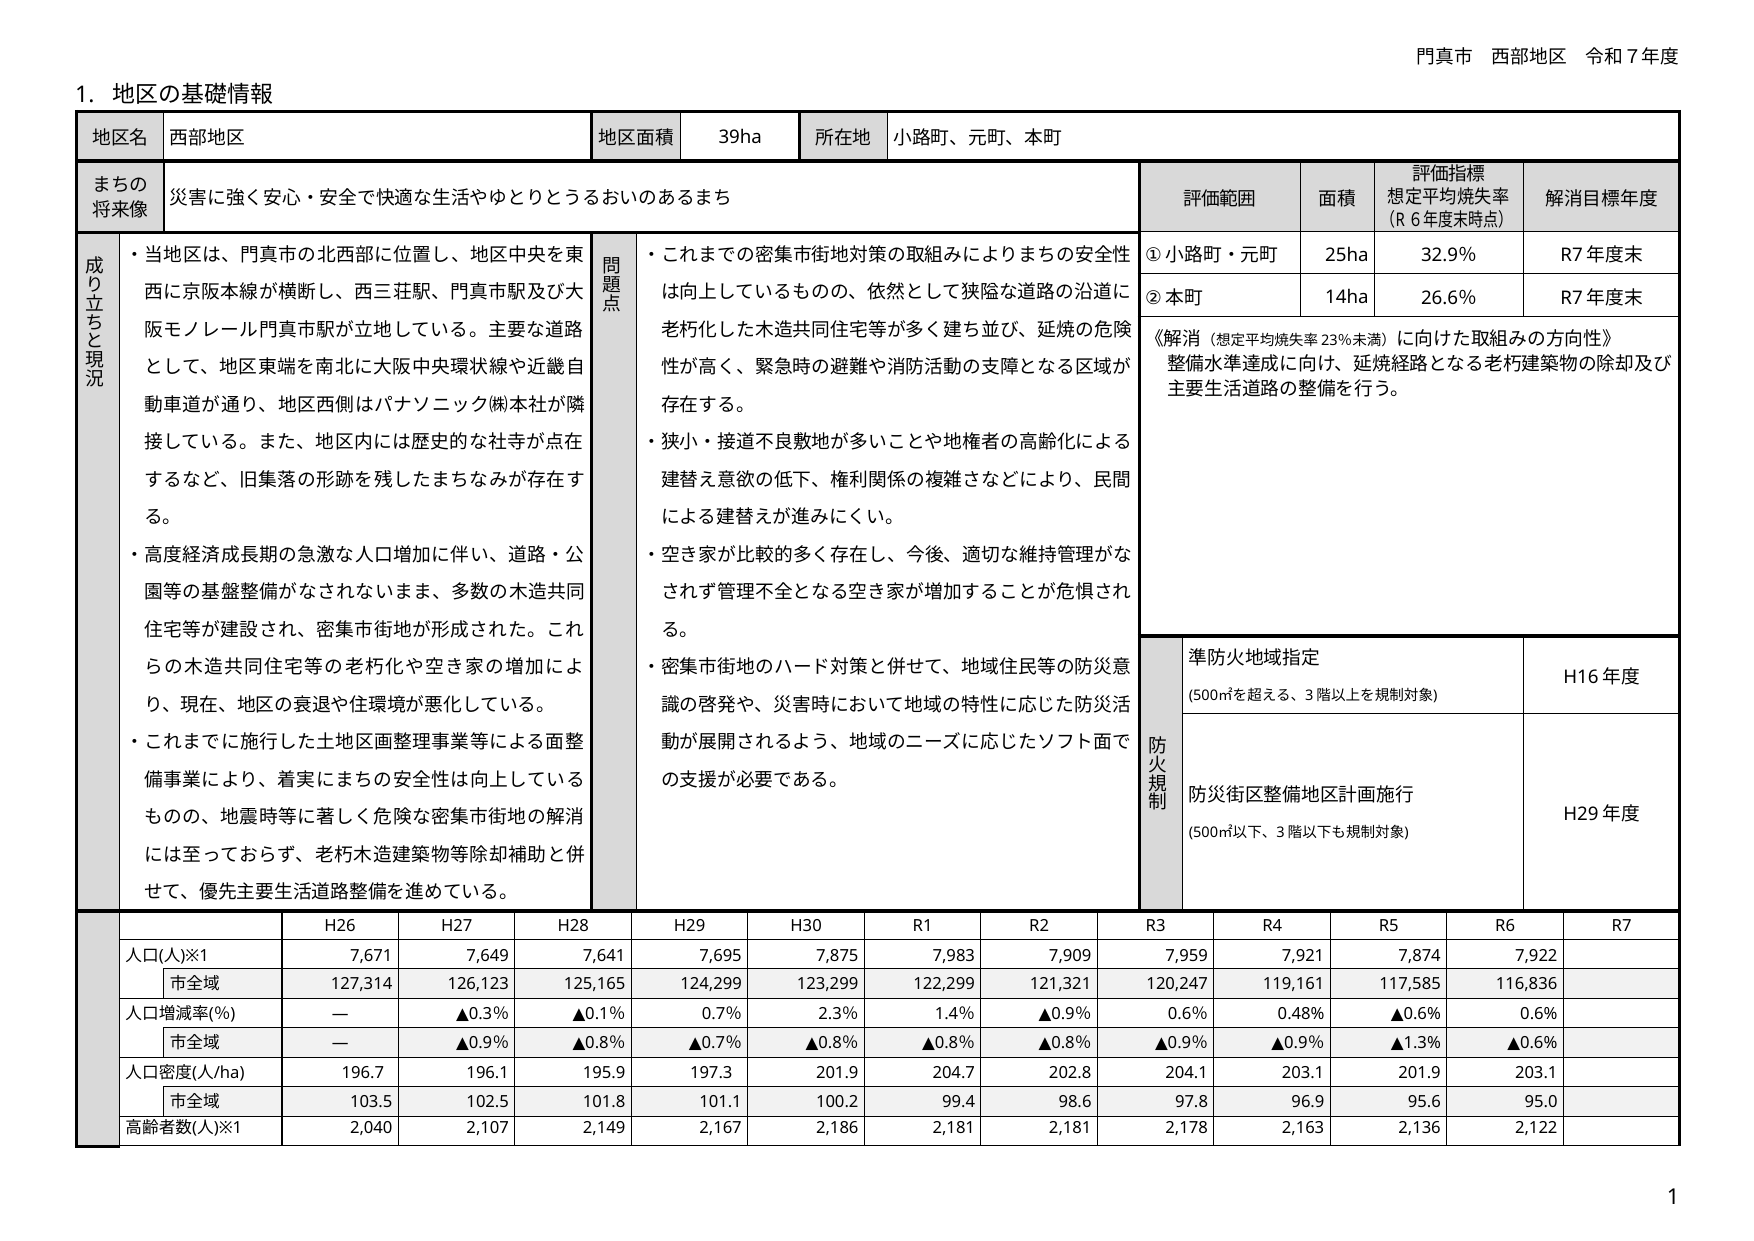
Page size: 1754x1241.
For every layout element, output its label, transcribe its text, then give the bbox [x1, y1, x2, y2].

table_cell 2,181 [981, 1117, 1097, 1145]
table_cell [1564, 969, 1678, 998]
table_cell 7,649 [399, 940, 514, 968]
table_cell 196.7 [283, 1058, 398, 1086]
table_cell ▲1.3% [1331, 1028, 1446, 1057]
table_cell 122,299 [865, 969, 980, 998]
table_cell 市全域 [164, 1028, 281, 1057]
table_cell 人口(人)※1 [120, 940, 281, 968]
table_cell H28 [515, 913, 631, 939]
table_cell 102.5 [399, 1087, 514, 1116]
table_cell 問題点 [593, 234, 636, 909]
table_cell 7,909 [981, 940, 1097, 968]
table_cell H26 [283, 913, 398, 939]
table_cell 204.7 [865, 1058, 980, 1086]
table_cell 2.3％ [748, 999, 864, 1027]
table_cell 123,299 [748, 969, 864, 998]
table_cell 0.6% [1447, 999, 1563, 1027]
table_cell 120,247 [1098, 969, 1213, 998]
table_header 所在地 [801, 113, 887, 159]
table_cell 98.6 [981, 1087, 1097, 1116]
table_cell 124,299 [632, 969, 747, 998]
table_cell 125,165 [515, 969, 631, 998]
table_cell 7,983 [865, 940, 980, 968]
table_cell ― [283, 999, 398, 1027]
table_cell 103.5 [283, 1087, 398, 1116]
table_cell 解消目標年度 [1524, 163, 1678, 231]
table_cell ▲0.8％ [515, 1028, 631, 1057]
table_cell 96.9 [1214, 1087, 1330, 1116]
table_cell 127,314 [283, 969, 398, 998]
table_cell 25ha [1301, 232, 1374, 273]
table_cell ▲0.9％ [399, 1028, 514, 1057]
table_cell ・これまでの密集市街地対策の取組みによりまちの安全性は向上しているものの、依然として狭隘な道路の沿道に老朽化した木造共同住宅等が多く建ち並び、延焼の危険性が高く、緊急時の避難や消防活動の支障となる区域が存在する。 ・狭小・接道不良敷地が多いことや地権者の高齢化による建替え意欲の低下、権利関係の複雑さなどにより、民間による建替えが進みにくい。 ・空き家が比較的多く存在し、今後、適切な維持管理がなされず管理不全となる空き家が増加することが危惧される。 ・密集市街地のハード対策と併せて、地域住民等の防災意識の啓発や、災害時において地域の特性に応じた防災活動が展開されるよう、地域のニーズに応じたソフト面での支援が必要である。 [637, 234, 1138, 909]
table_cell 市全域 [164, 969, 281, 998]
table_cell 2,186 [748, 1117, 864, 1145]
table_cell ▲0.6% [1331, 999, 1446, 1027]
table_cell R3 [1098, 913, 1213, 939]
table_cell 防火規制 [1141, 638, 1182, 909]
table_cell 95.6 [1331, 1087, 1446, 1116]
table_cell まちの 将来像 [78, 163, 163, 231]
table_cell ▲0.8％ [981, 1028, 1097, 1057]
table_header 39ha [681, 113, 798, 159]
table_cell ▲0.9％ [981, 999, 1097, 1027]
table_cell H29 [632, 913, 747, 939]
table_cell 99.4 [865, 1087, 980, 1116]
table_cell 95.0 [1447, 1087, 1563, 1116]
table_cell 7,671 [283, 940, 398, 968]
table_header 地区名 [78, 113, 163, 159]
table_cell 人口増減率(％) [120, 999, 281, 1027]
table_cell 101.8 [515, 1087, 631, 1116]
table_cell [120, 913, 281, 939]
table_cell ▲0.8％ [865, 1028, 980, 1057]
table_cell R7 [1564, 913, 1678, 939]
table_cell [120, 1086, 163, 1116]
table_cell 7,874 [1331, 940, 1446, 968]
table_cell H29年度 [1524, 714, 1678, 909]
table_cell 成り立ちと現況 [78, 234, 119, 909]
table_cell 人口密度(人/ha) [120, 1058, 281, 1086]
table_cell 2,178 [1098, 1117, 1213, 1145]
table_cell 7,641 [515, 940, 631, 968]
table_cell 26.6％ [1375, 274, 1523, 316]
table_cell [120, 1027, 163, 1057]
table_cell 0.48% [1214, 999, 1330, 1027]
table_cell [1564, 1028, 1678, 1057]
table_cell H30 [748, 913, 864, 939]
table_cell 197.3 [632, 1058, 747, 1086]
table_cell 116,836 [1447, 969, 1563, 998]
table_cell H16年度 [1524, 638, 1678, 712]
table_cell R4 [1214, 913, 1330, 939]
table_cell 災害に強く安心・安全で快適な生活やゆとりとうるおいのあるまち [165, 163, 1138, 231]
list 地区の基礎情報 [75, 76, 1679, 110]
table_cell 203.1 [1214, 1058, 1330, 1086]
table_cell ▲0.9％ [1214, 1028, 1330, 1057]
table_cell 201.9 [748, 1058, 864, 1086]
table_cell 面積 [1301, 163, 1374, 231]
table_cell 126,123 [399, 969, 514, 998]
table_cell ▲0.8％ [748, 1028, 864, 1057]
table_cell R1 [865, 913, 980, 939]
table_header 西部地区 [164, 113, 590, 159]
table_cell ・当地区は、門真市の北西部に位置し、地区中央を東西に京阪本線が横断し、西三荘駅、門真市駅及び大阪モノレール門真市駅が立地している。主要な道路として、地区東端を南北に大阪中央環状線や近畿自動車道が通り、地区西側はパナソニック㈱本社が隣接している。また、地区内には歴史的な社寺が点在するなど、旧集落の形跡を残したまちなみが存在する。 ・高度経済成長期の急激な人口増加に伴い、道路・公園等の基盤整備がなされないまま、多数の木造共同住宅等が建設され、密集市街地が形成された。これらの木造共同住宅等の老朽化や空き家の増加により、現在、地区の衰退や住環境が悪化している。 ・これまでに施行した土地区画整理事業等による面整備事業により、着実にまちの安全性は向上しているものの、地震時等に著しく危険な密集市街地の解消には至っておらず、老朽木造建築物等除却補助と併せて、優先主要生活道路整備を進めている。 [120, 234, 590, 909]
table_cell [1564, 940, 1678, 968]
table_cell 2,163 [1214, 1117, 1330, 1145]
table_cell 101.1 [632, 1087, 747, 1116]
table_cell 評価範囲 [1141, 163, 1300, 231]
table_cell ①小路町・元町 [1141, 232, 1300, 273]
table_cell 7,695 [632, 940, 747, 968]
table_cell R5 [1331, 913, 1446, 939]
table_cell 100.2 [748, 1087, 864, 1116]
table_header 小路町、元町、本町 [888, 113, 1678, 159]
table_cell 97.8 [1098, 1087, 1213, 1116]
table_cell 7,922 [1447, 940, 1563, 968]
table_cell 《解消（想定平均焼失率23％未満）に向けた取組みの方向性》 整備水準達成に向け、延焼経路となる老朽建築物の除却及び主要生活道路の整備を行う。 [1141, 317, 1678, 634]
table_cell 基礎データ [78, 913, 119, 1145]
table_cell 196.1 [399, 1058, 514, 1086]
table_cell 2,136 [1331, 1117, 1446, 1145]
table_cell R6 [1447, 913, 1563, 939]
table_cell H27 [399, 913, 514, 939]
table_cell R7年度末 [1524, 274, 1678, 316]
table_cell ▲0.3％ [399, 999, 514, 1027]
table_cell 204.1 [1098, 1058, 1213, 1086]
table_cell 7,959 [1098, 940, 1213, 968]
table_cell 117,585 [1331, 969, 1446, 998]
table_cell 0.6％ [1098, 999, 1213, 1027]
table_cell [1564, 1117, 1678, 1145]
table_cell 203.1 [1447, 1058, 1563, 1086]
table_cell ▲0.1％ [515, 999, 631, 1027]
table_cell 高齢者数(人)※1 [120, 1117, 281, 1145]
table_cell 119,161 [1214, 969, 1330, 998]
table_cell 防災街区整備地区計画施行 (500㎡以下、3階以下も規制対象) [1183, 714, 1523, 909]
table_cell 市全域 [164, 1087, 281, 1116]
table_cell 0.7％ [632, 999, 747, 1027]
table_cell [1564, 1087, 1678, 1116]
table_cell 7,921 [1214, 940, 1330, 968]
table_cell 2,181 [865, 1117, 980, 1145]
table_cell ▲0.9％ [1098, 1028, 1213, 1057]
table_cell 201.9 [1331, 1058, 1446, 1086]
table_cell 2,149 [515, 1117, 631, 1145]
table_cell 121,321 [981, 969, 1097, 998]
table_cell ▲0.7％ [632, 1028, 747, 1057]
table_cell ▲0.6% [1447, 1028, 1563, 1057]
table_cell 202.8 [981, 1058, 1097, 1086]
table_cell R7年度末 [1524, 232, 1678, 273]
table_cell [1564, 999, 1678, 1027]
table_cell ②本町 [1141, 274, 1300, 316]
table_cell 準防火地域指定 (500㎡を超える、3階以上を規制対象) [1183, 638, 1523, 712]
table_cell 2,167 [632, 1117, 747, 1145]
table_cell [1564, 1058, 1678, 1086]
table_cell R2 [981, 913, 1097, 939]
table_cell ― [283, 1028, 398, 1057]
table_header 地区面積 [593, 113, 680, 159]
table_cell 2,122 [1447, 1117, 1563, 1145]
table_cell 2,040 [283, 1117, 398, 1145]
table_cell [120, 968, 163, 998]
table_cell 195.9 [515, 1058, 631, 1086]
table_cell 2,107 [399, 1117, 514, 1145]
table_cell 評価指標 想定平均焼失率 （R６年度末時点） [1375, 163, 1523, 231]
table_cell 14ha [1301, 274, 1374, 316]
table_cell 7,875 [748, 940, 864, 968]
table_cell 1.4％ [865, 999, 980, 1027]
table_cell 32.9％ [1375, 232, 1523, 273]
